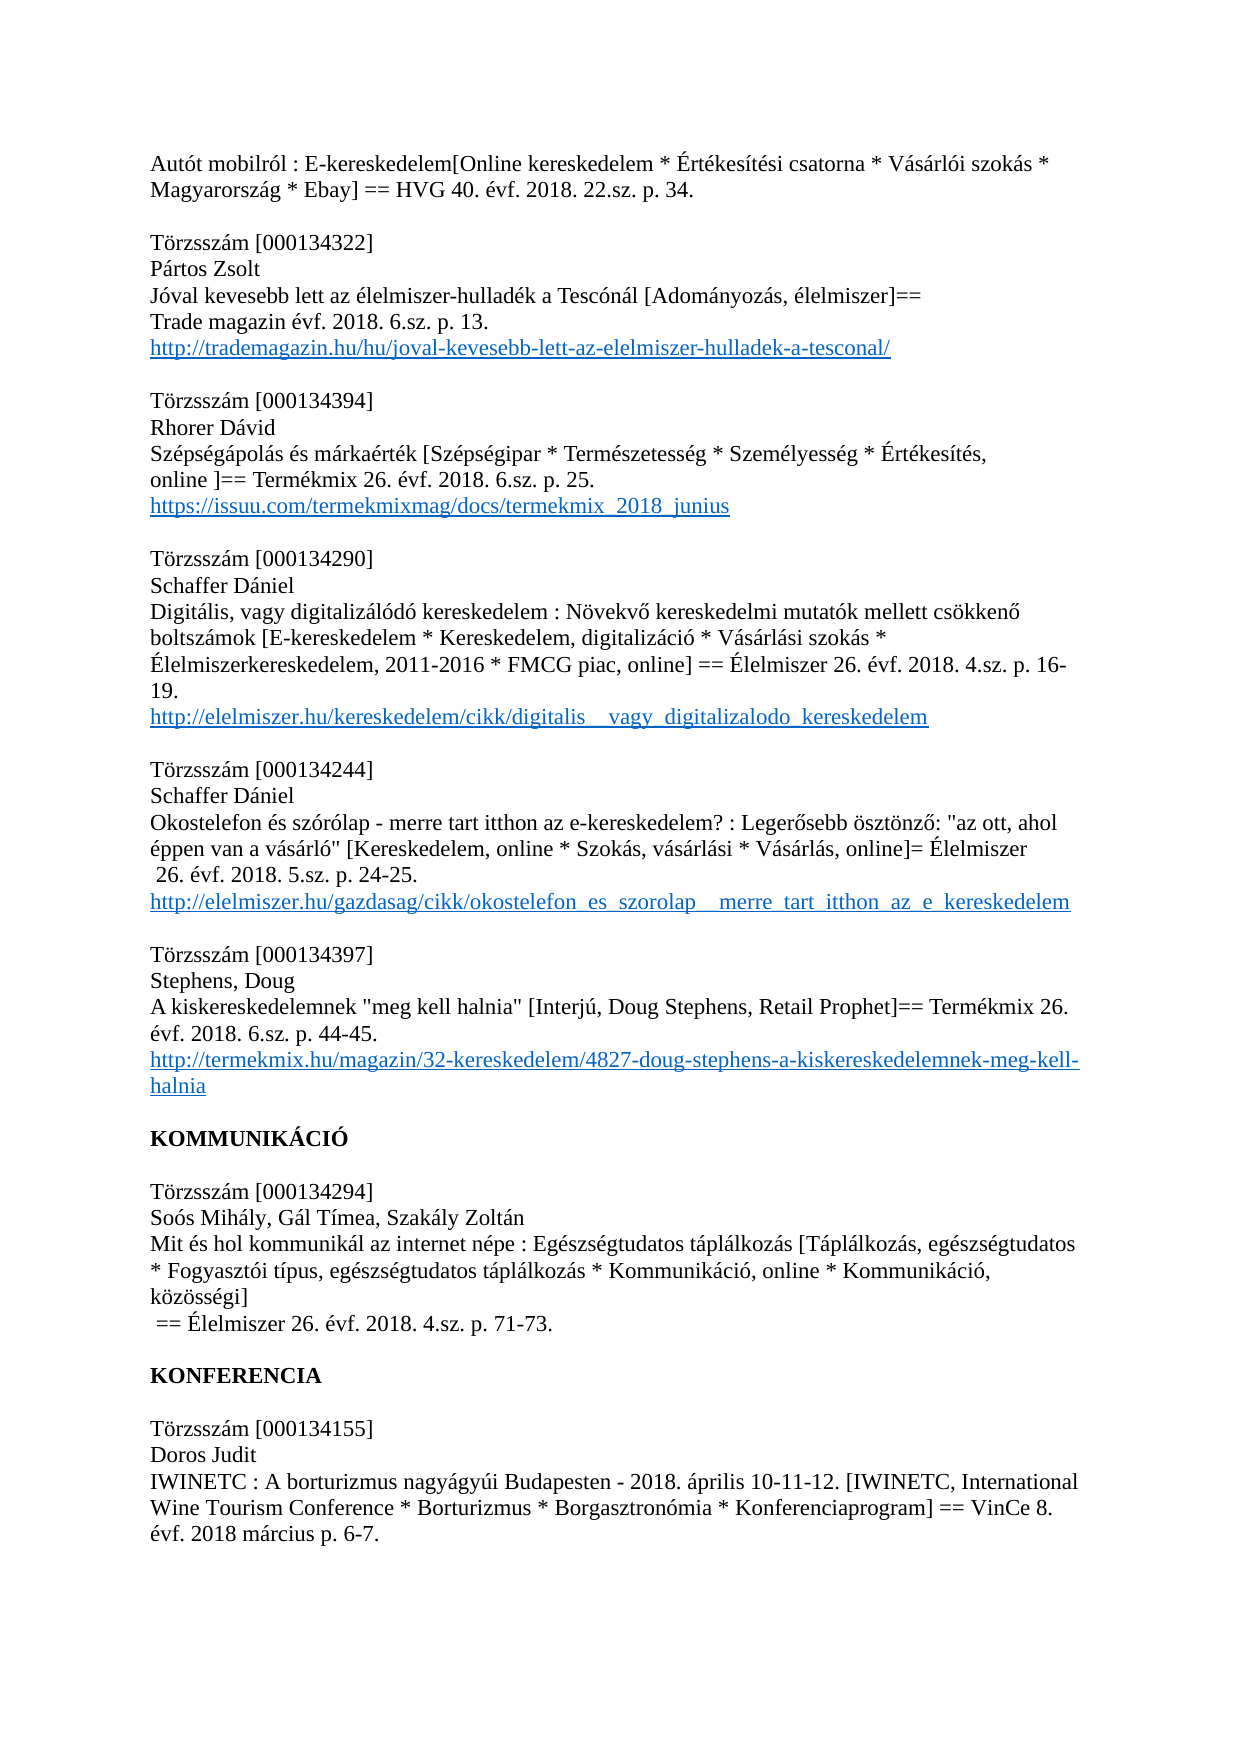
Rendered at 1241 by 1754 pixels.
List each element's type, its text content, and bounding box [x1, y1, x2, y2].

text Törzsszám [000134294] [150, 1178, 1090, 1204]
text Autót mobilról : E-kereskedelem[Online kereskedelem * Értékesítési csatorna * Vásárlói szokás * Magyarország * Ebay] == HVG 40. évf. 2018. 22.sz. p. 34. [150, 150, 1090, 203]
text 26. évf. 2018. 5.sz. p. 24-25. [150, 862, 1090, 888]
text Törzsszám [000134397] [150, 941, 1090, 967]
text Pártos Zsolt [150, 255, 1090, 282]
text Mit és hol kommunikál az internet népe : Egészségtudatos táplálkozás [Táplálkozás, egészségtudatos * Fogyasztói típus, egészségtudatos táplálkozás * Kommunikáció, online * Kommunikáció, közösségi] [150, 1231, 1090, 1309]
text Jóval kevesebb lett az élelmiszer-hulladék a Tescónál [Adományozás, élelmiszer]== [150, 282, 1090, 308]
text Schaffer Dániel [150, 782, 1090, 809]
text Digitális, vagy digitalizálódó kereskedelem : Növekvő kereskedelmi mutatók mellett csökkenő boltszámok [E-kereskedelem * Kereskedelem, digitalizáció * Vásárlási szokás * Élelmiszerkereskedelem, 2011-2016 * FMCG piac, online] == Élelmiszer 26. évf. 2018. 4.sz. p. 16-19. [150, 598, 1090, 703]
text Rhorer Dávid [150, 413, 1090, 440]
text Törzsszám [000134322] [150, 229, 1090, 255]
text Stephens, Doug [150, 967, 1090, 993]
text == Élelmiszer 26. évf. 2018. 4.sz. p. 71-73. [150, 1309, 1090, 1336]
text http://elelmiszer.hu/kereskedelem/cikk/digitalis__vagy_digitalizalodo_kereskedelem [150, 703, 1090, 730]
text http://termekmix.hu/magazin/32-kereskedelem/4827-doug-stephens-a-kiskereskedelemnek-meg-kell-halnia [150, 1046, 1090, 1099]
text Soós Mihály, Gál Tímea, Szakály Zoltán [150, 1204, 1090, 1231]
text Törzsszám [000134290] [150, 545, 1090, 572]
text Törzsszám [000134394] [150, 387, 1090, 413]
text Törzsszám [000134155] [150, 1415, 1090, 1441]
text Szépségápolás és márkaérték [Szépségipar * Természetesség * Személyesség * Értékesítés, online ]== Termékmix 26. évf. 2018. 6.sz. p. 25. [150, 440, 1090, 493]
text KONFERENCIA [150, 1362, 1090, 1389]
text https://issuu.com/termekmixmag/docs/termekmix_2018_junius [150, 493, 1090, 519]
text http://elelmiszer.hu/gazdasag/cikk/okostelefon_es_szorolap__merre_tart_itthon_az_e_kereskedelem [150, 888, 1090, 914]
text Trade magazin évf. 2018. 6.sz. p. 13. [150, 308, 1090, 334]
text http://trademagazin.hu/hu/joval-kevesebb-lett-az-elelmiszer-hulladek-a-tesconal/ [150, 334, 1090, 361]
text IWINETC : A borturizmus nagyágyúi Budapesten - 2018. április 10-11-12. [IWINETC, International Wine Tourism Conference * Borturizmus * Borgasztronómia * Konferenciaprogram] == VinCe 8. évf. 2018 március p. 6-7. [150, 1468, 1090, 1547]
text Okostelefon és szórólap - merre tart itthon az e-kereskedelem? : Legerősebb ösztönző: "az ott, ahol éppen van a vásárló" [Kereskedelem, online * Szokás, vásárlási * Vásárlás, online]= Élelmiszer [150, 809, 1090, 862]
text Törzsszám [000134244] [150, 756, 1090, 782]
text KOMMUNIKÁCIÓ [150, 1125, 1090, 1151]
text Schaffer Dániel [150, 572, 1090, 598]
text Doros Judit [150, 1441, 1090, 1468]
text A kiskereskedelemnek "meg kell halnia" [Interjú, Doug Stephens, Retail Prophet]== Termékmix 26. évf. 2018. 6.sz. p. 44-45. [150, 993, 1090, 1046]
